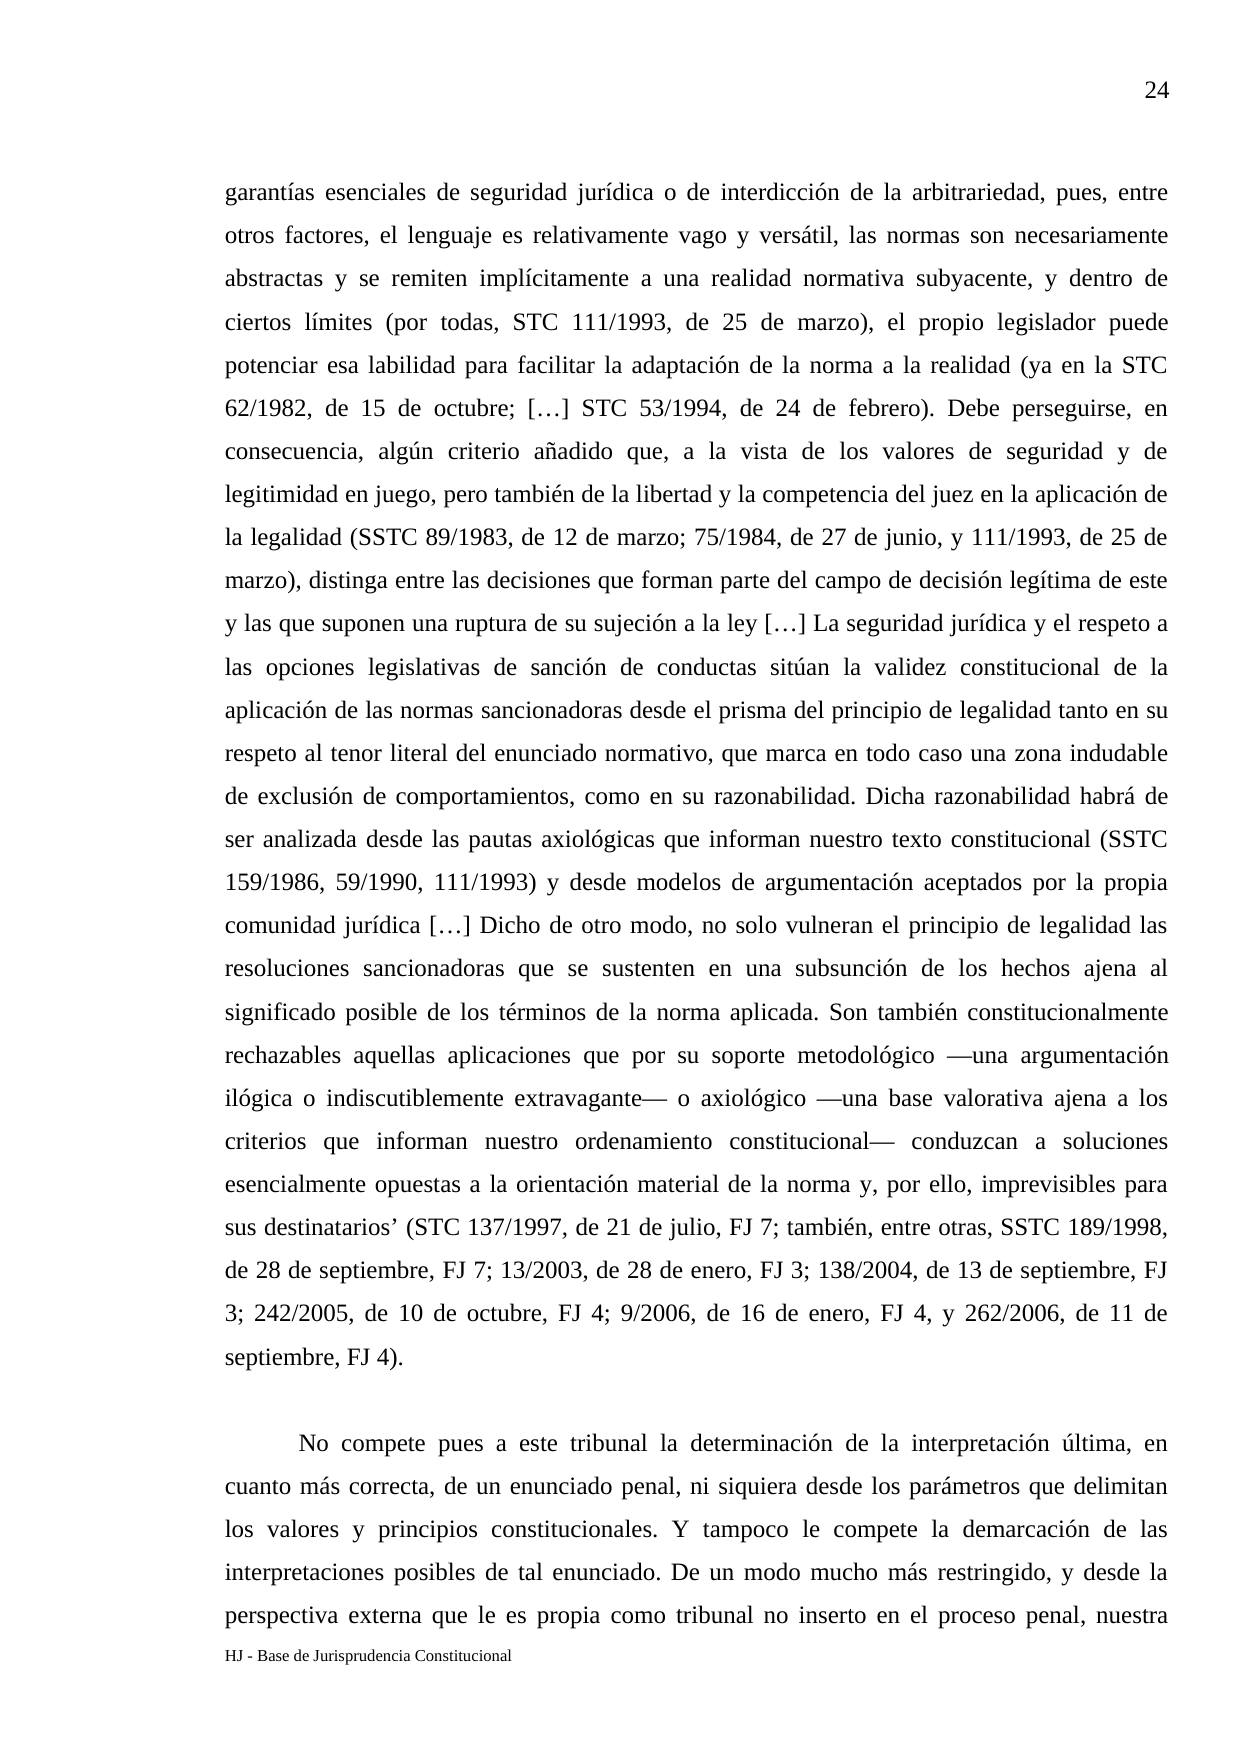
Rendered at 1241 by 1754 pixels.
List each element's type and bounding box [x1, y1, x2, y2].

text [224, 177, 1169, 1370]
text [224, 1428, 1169, 1629]
